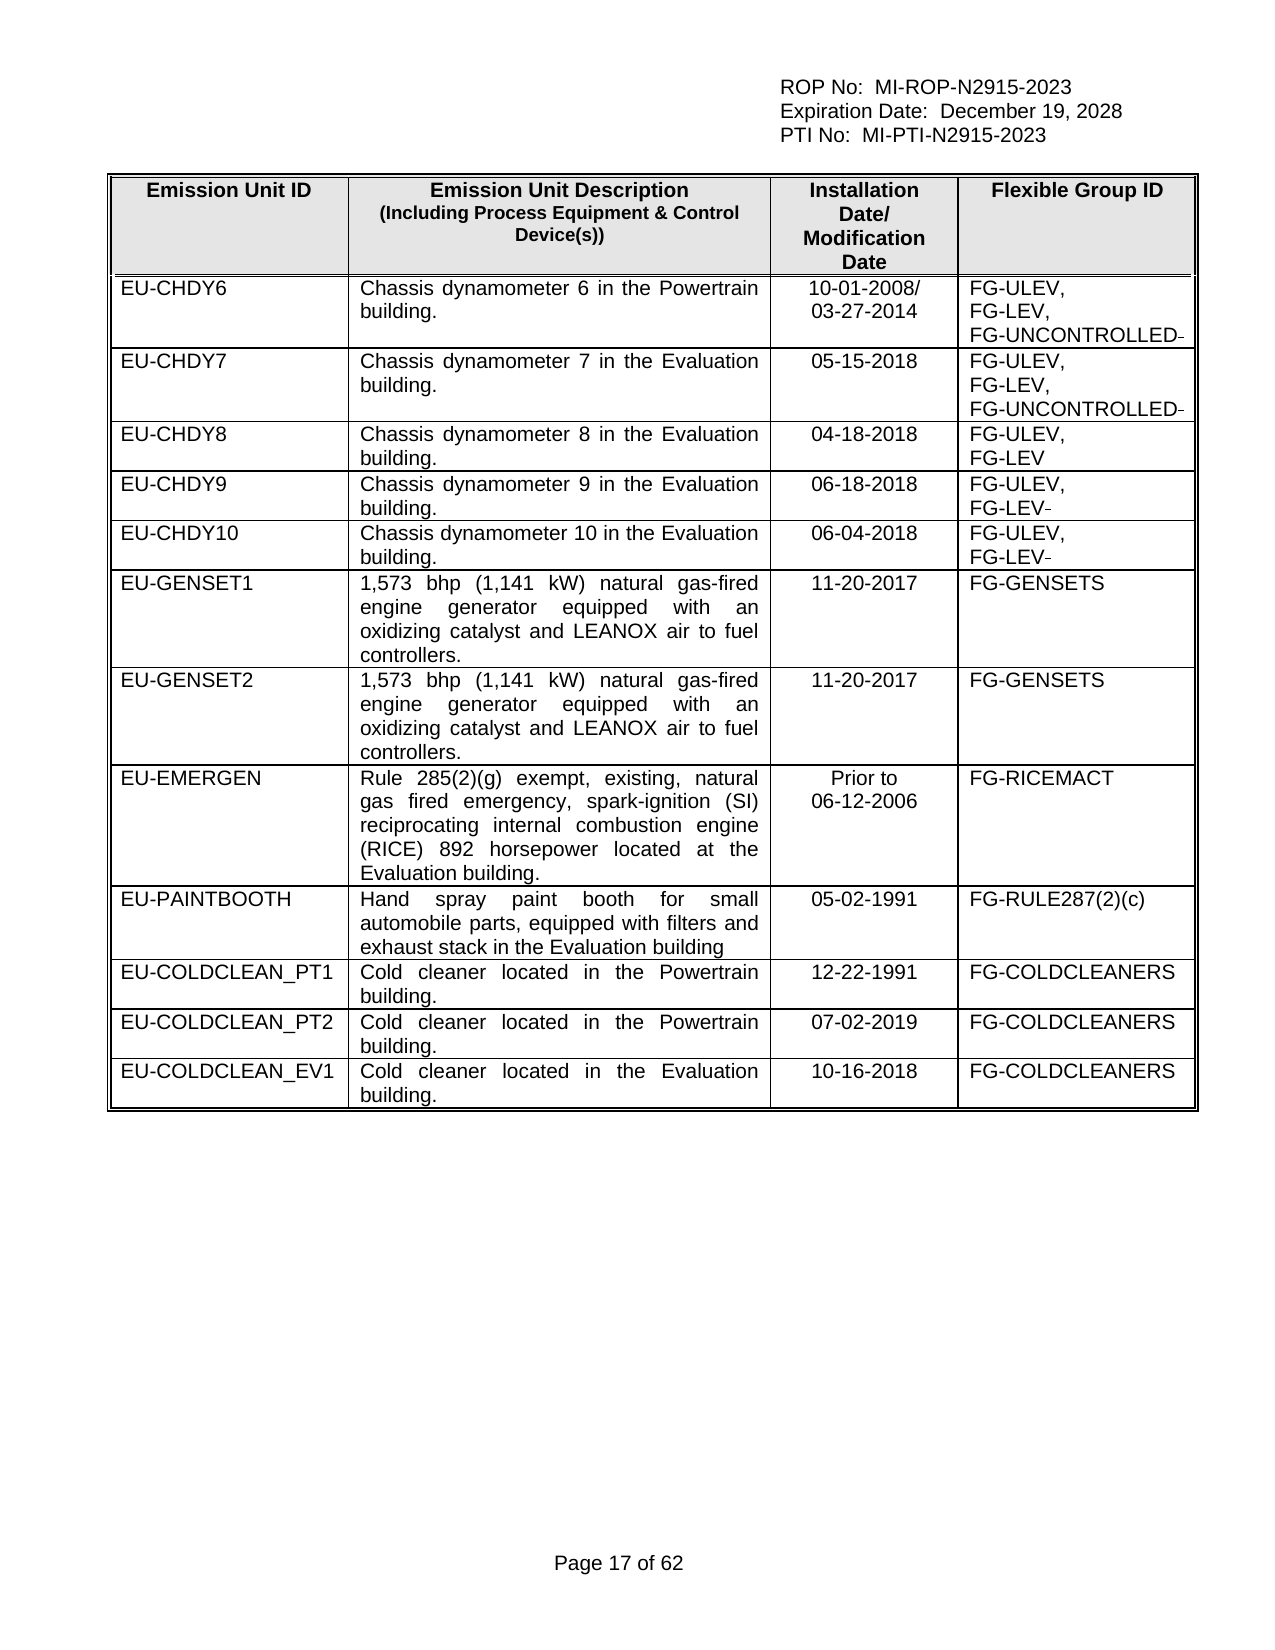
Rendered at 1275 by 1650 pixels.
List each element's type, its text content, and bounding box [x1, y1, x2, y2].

table_cell FG-GENSETS [959, 668, 1194, 764]
table_header Emission Unit Description (Including Process Equipment & Control Device(s)) [349, 178, 770, 274]
table_cell 1,573 bhp (1,141 kW) natural gas-fired engine generator equipped with an oxidizing catalyst and LEANOX air to fuel controllers. [349, 668, 770, 764]
table_cell 07-02-2019 [771, 1010, 957, 1058]
table_cell 11-20-2017 [771, 668, 957, 764]
table_cell FG-COLDCLEANERS [959, 960, 1194, 1008]
table_cell EU-COLDCLEAN_PT1 [112, 960, 348, 1008]
table_cell Cold cleaner located in the Evaluation building. [349, 1059, 770, 1107]
table_cell FG-ULEV, FG-LEV, FG-UNCONTROLLED [959, 274, 1195, 347]
table_cell 05-15-2018 [771, 349, 957, 421]
table_cell 04-18-2018 [771, 422, 957, 470]
table_cell FG-ULEV, FG-LEV [959, 521, 1194, 569]
table_cell EU-CHDY8 [112, 422, 348, 470]
table_cell 1,573 bhp (1,141 kW) natural gas-fired engine generator equipped with an oxidizing catalyst and LEANOX air to fuel controllers. [349, 571, 770, 666]
table_cell EU-GENSET2 [112, 668, 348, 764]
table_cell Chassis dynamometer 6 in the Powertrain building. [349, 277, 770, 347]
table_cell Chassis dynamometer 9 in the Evaluation building. [349, 472, 770, 519]
table_cell FG-RULE287(2)(c) [959, 887, 1194, 959]
table_cell Cold cleaner located in the Powertrain building. [349, 960, 770, 1008]
table_cell FG-ULEV, FG-LEV [959, 472, 1194, 519]
table_header Installation Date/ Modification Date [771, 178, 957, 274]
table_cell FG-GENSETS [959, 571, 1194, 666]
table_cell Rule 285(2)(g) exempt, existing, natural gas fired emergency, spark-ignition (SI) reciprocating internal combustion engine (RICE) 892 horsepower located at the Evaluation building. [349, 766, 770, 885]
table_cell 11-20-2017 [771, 571, 957, 666]
table_cell FG-ULEV, FG-LEV [959, 422, 1194, 470]
table_header Flexible Group ID [959, 178, 1194, 274]
table_cell EU-CHDY6 [112, 274, 348, 347]
table_cell FG-ULEV, FG-LEV, FG-UNCONTROLLED [959, 349, 1194, 421]
table_cell Cold cleaner located in the Powertrain building. [349, 1010, 770, 1058]
table_cell 05-02-1991 [771, 887, 957, 959]
table_cell 12-22-1991 [771, 960, 957, 1008]
table_cell Prior to 06-12-2006 [771, 766, 957, 885]
table_header Emission Unit ID [112, 178, 348, 274]
table_cell 06-04-2018 [771, 521, 957, 569]
table_cell 06-18-2018 [771, 472, 957, 519]
table_cell Chassis dynamometer 7 in the Evaluation building. [349, 349, 770, 421]
table_cell EU-COLDCLEAN_EV1 [112, 1059, 348, 1107]
table_cell Hand spray paint booth for small automobile parts, equipped with filters and exhaust stack in the Evaluation building [349, 887, 770, 959]
table_cell EU-CHDY9 [112, 472, 348, 519]
table_cell FG-COLDCLEANERS [959, 1059, 1194, 1107]
table_cell Chassis dynamometer 10 in the Evaluation building. [349, 521, 770, 569]
table_cell EU-COLDCLEAN_PT2 [112, 1010, 348, 1058]
table_cell FG-COLDCLEANERS [959, 1010, 1194, 1058]
table_cell FG-RICEMACT [959, 766, 1194, 885]
table_cell 10-01-2008/ 03-27-2014 [771, 277, 957, 347]
table_cell EU-PAINTBOOTH [112, 887, 348, 959]
table_cell 10-16-2018 [771, 1059, 957, 1107]
table_cell EU-EMERGEN [112, 766, 348, 885]
table_cell EU-GENSET1 [112, 571, 348, 666]
table_cell Chassis dynamometer 8 in the Evaluation building. [349, 422, 770, 470]
table_cell EU-CHDY7 [112, 349, 348, 421]
table_cell EU-CHDY10 [112, 521, 348, 569]
